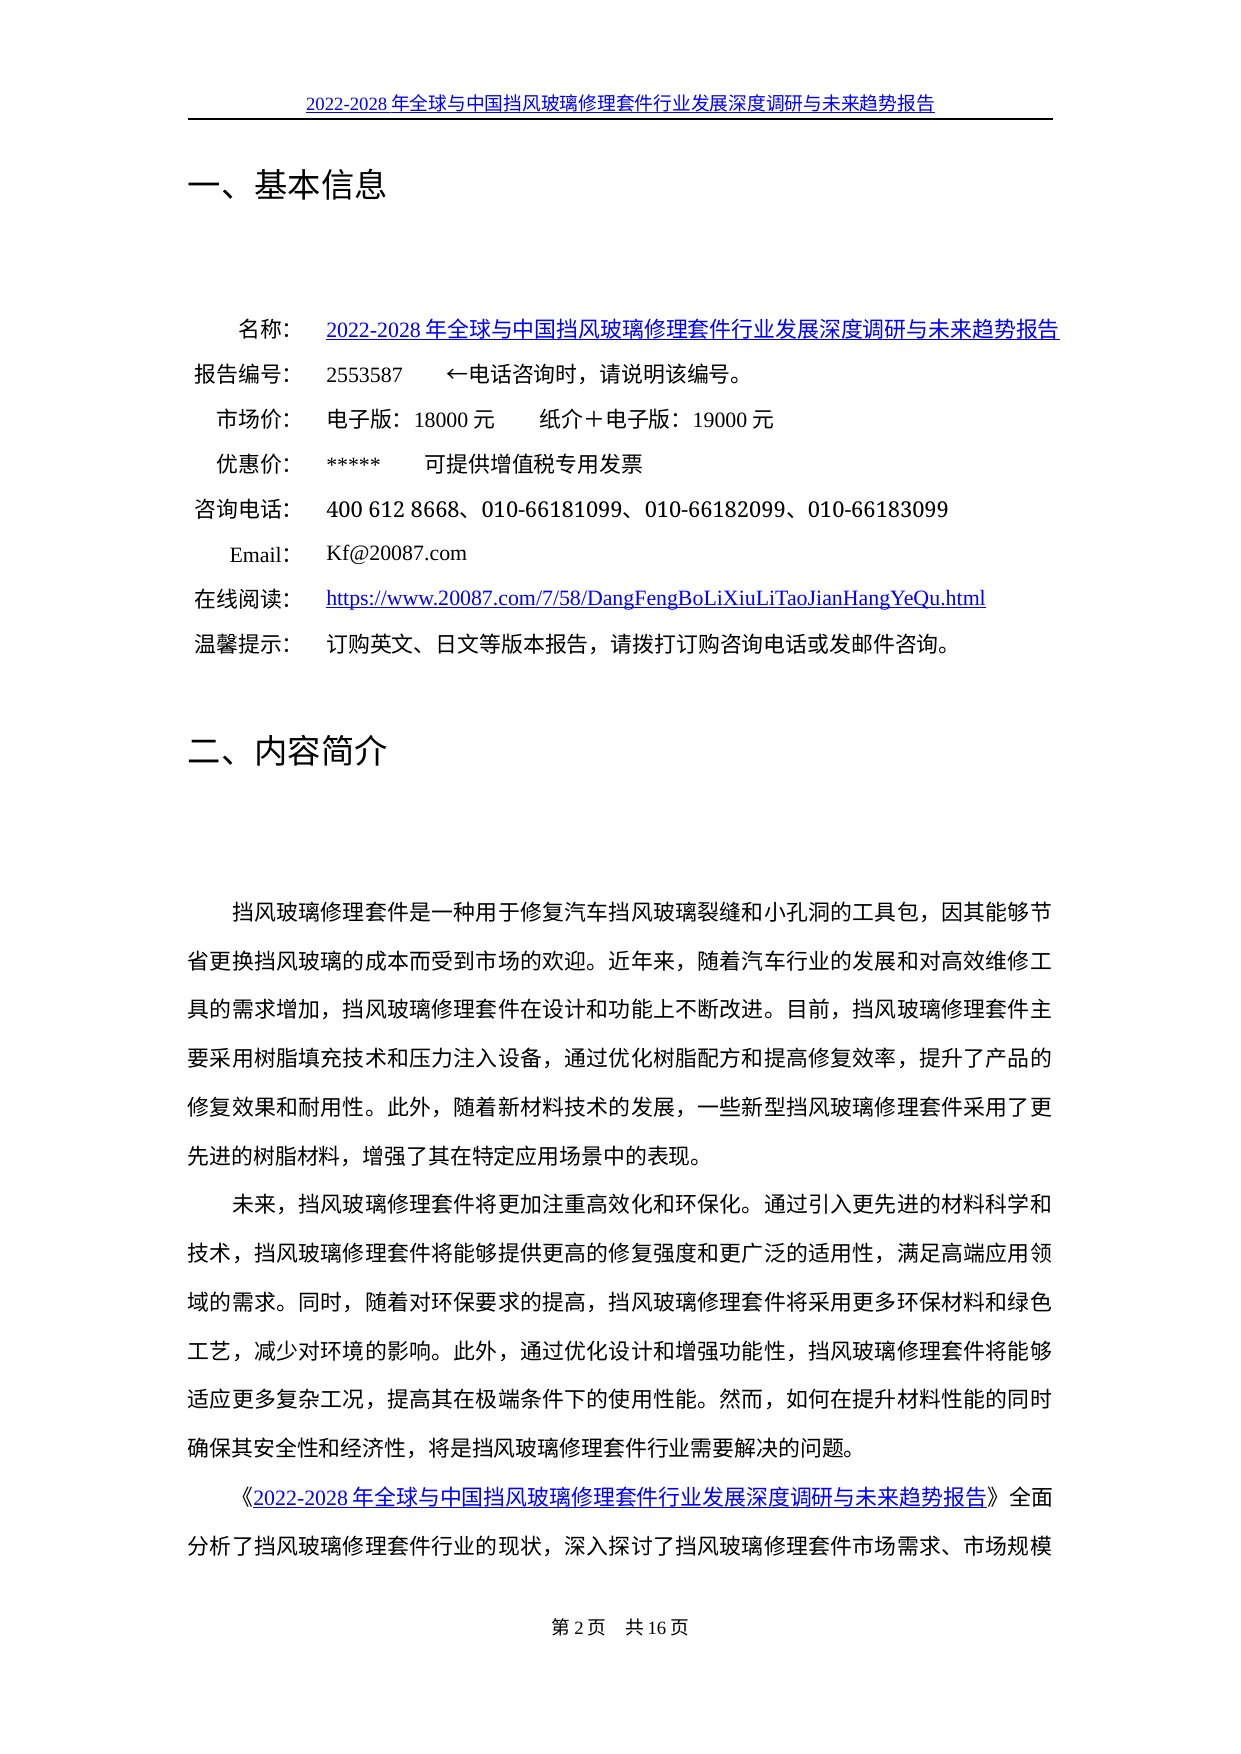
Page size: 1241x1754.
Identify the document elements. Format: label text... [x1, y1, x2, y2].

table_cell [315, 582, 1073, 627]
title 二、内容简介 [187, 717, 1053, 782]
table_cell 咨询电话： [167, 492, 315, 537]
table_cell Kf@20087.com [315, 537, 1073, 582]
table_header 名称： [167, 312, 315, 357]
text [187, 894, 1053, 1561]
table_cell ***** 可提供增值税专用发票 [315, 447, 1073, 492]
table_cell 优惠价： [167, 447, 315, 492]
table_cell 订购英文、日文等版本报告，请拨打订购咨询电话或发邮件咨询。 [315, 627, 1073, 672]
table_header 2022-2028年全球与中国挡风玻璃修理套件行业发展深度调研与未来趋势报告 [315, 312, 1073, 357]
table_cell 电子版：18000 元 纸介＋电子版：19000 元 [315, 402, 1073, 447]
table_cell 温馨提示： [167, 627, 315, 672]
table_cell 2553587 ←电话咨询时，请说明该编号。 [315, 357, 1073, 402]
title 一、基本信息 [187, 150, 1053, 215]
table_cell Email： [167, 537, 315, 582]
table_cell 报告编号： [167, 357, 315, 402]
table_cell 市场价： [167, 402, 315, 447]
table_cell 400 612 8668、010-66181099、010-66182099、010-66183099 [315, 492, 1073, 537]
table_cell 在线阅读： [167, 582, 315, 627]
